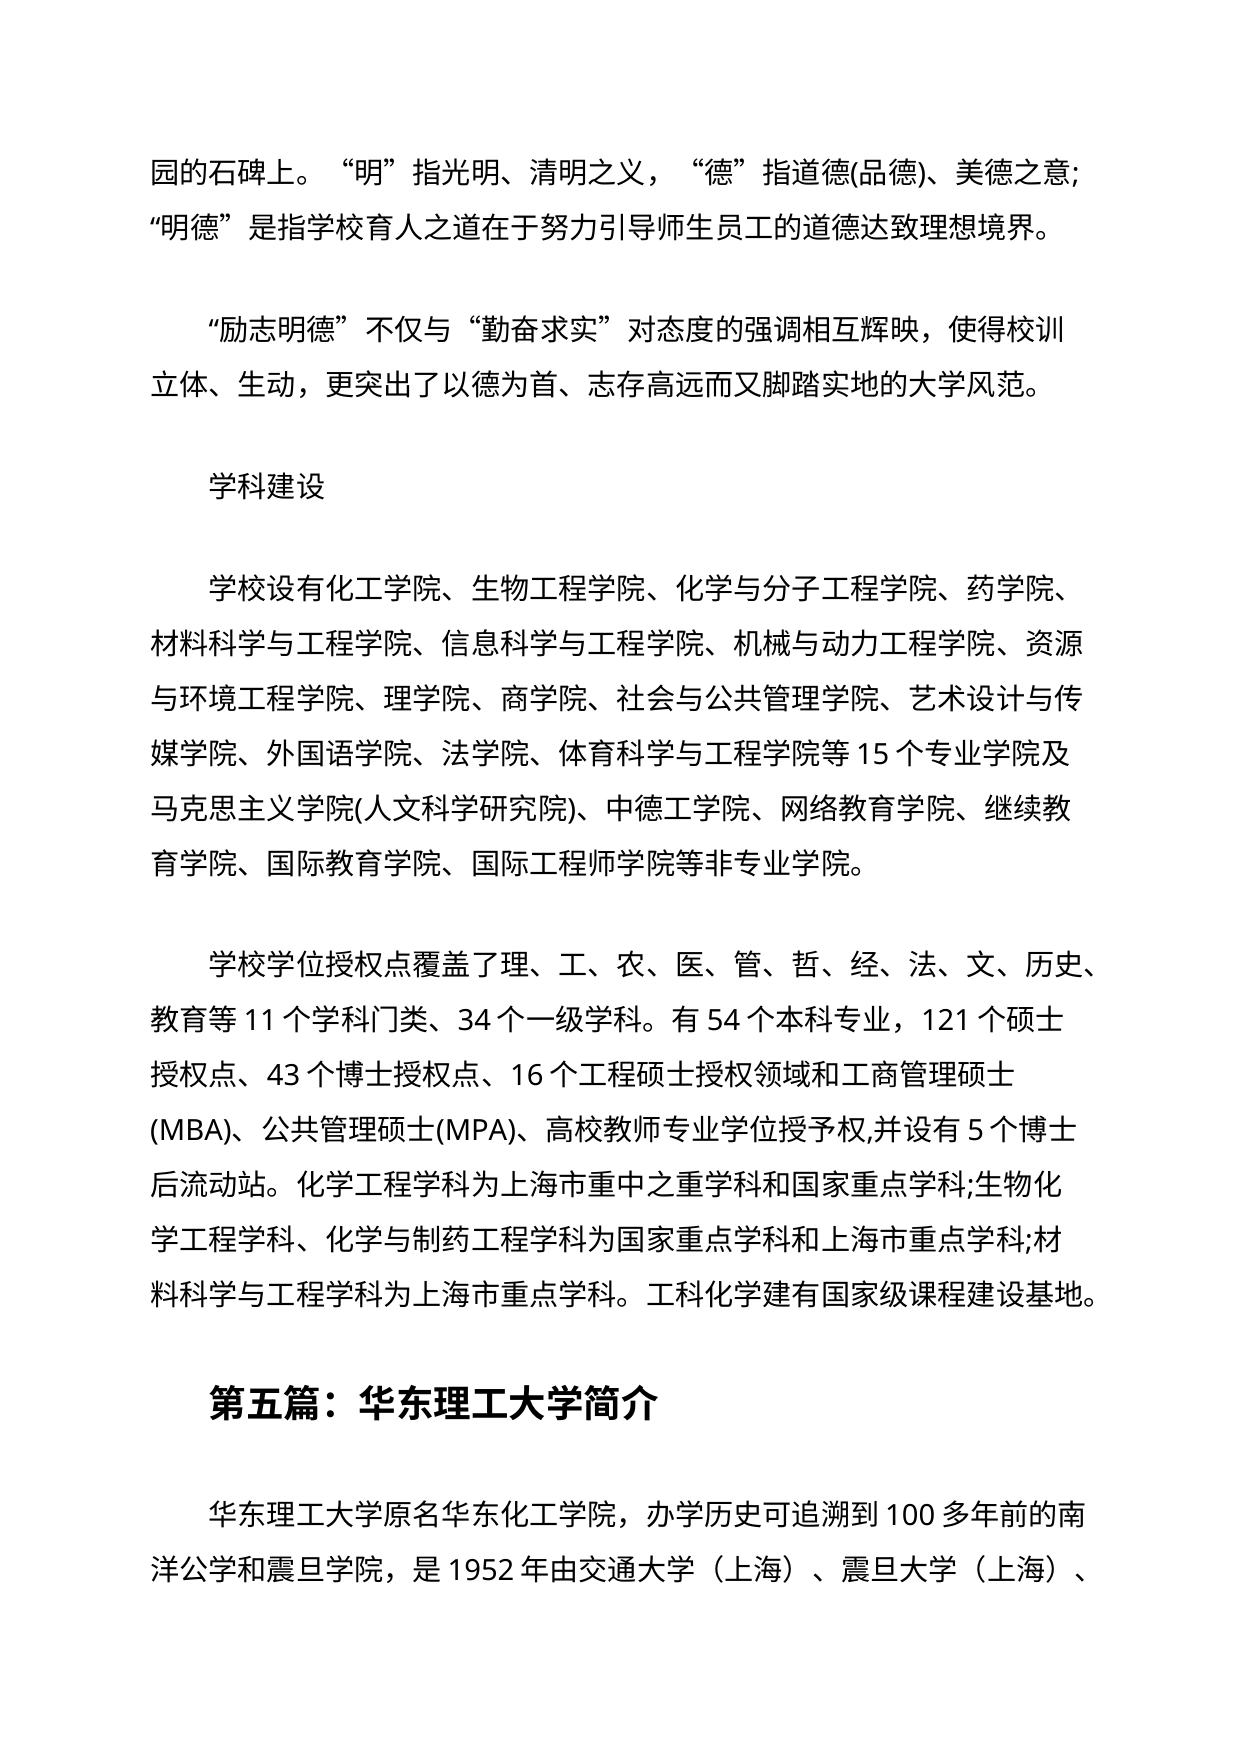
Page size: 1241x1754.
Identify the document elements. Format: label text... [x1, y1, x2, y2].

text 学校学位授权点覆盖了理、工、农、医、管、哲、经、法、文、历史、教育等11个学科门类、34个一级学科。有54个本科专业，121个硕士授权点、43个博士授权点、16个工程硕士授权领域和工商管理硕士(MBA)、公共管理硕士(MPA)、高校教师专业学位授予权,并设有5个博士后流动站。化学工程学科为上海市重中之重学科和国家重点学科;生物化学工程学科、化学与制药工程学科为国家重点学科和上海市重点学科;材料科学与工程学科为上海市重点学科。工科化学建有国家级课程建设基地。 [150, 942, 1090, 1314]
text 学校设有化工学院、生物工程学院、化学与分子工程学院、药学院、材料科学与工程学院、信息科学与工程学院、机械与动力工程学院、资源与环境工程学院、理学院、商学院、社会与公共管理学院、艺术设计与传媒学院、外国语学院、法学院、体育科学与工程学院等15个专业学院及马克思主义学院(人文科学研究院)、中德工学院、网络教育学院、继续教育学院、国际教育学院、国际工程师学院等非专业学院。 [150, 566, 1090, 882]
text “励志明德”不仅与“勤奋求实”对态度的强调相互辉映，使得校训立体、生动，更突出了以德为首、志存高远而又脚踏实地的大学风范。 [150, 307, 1090, 404]
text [150, 1491, 1090, 1588]
text 学科建设 [150, 464, 1090, 506]
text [150, 150, 1090, 247]
text 第五篇：华东理工大学简介 [150, 1374, 1090, 1428]
